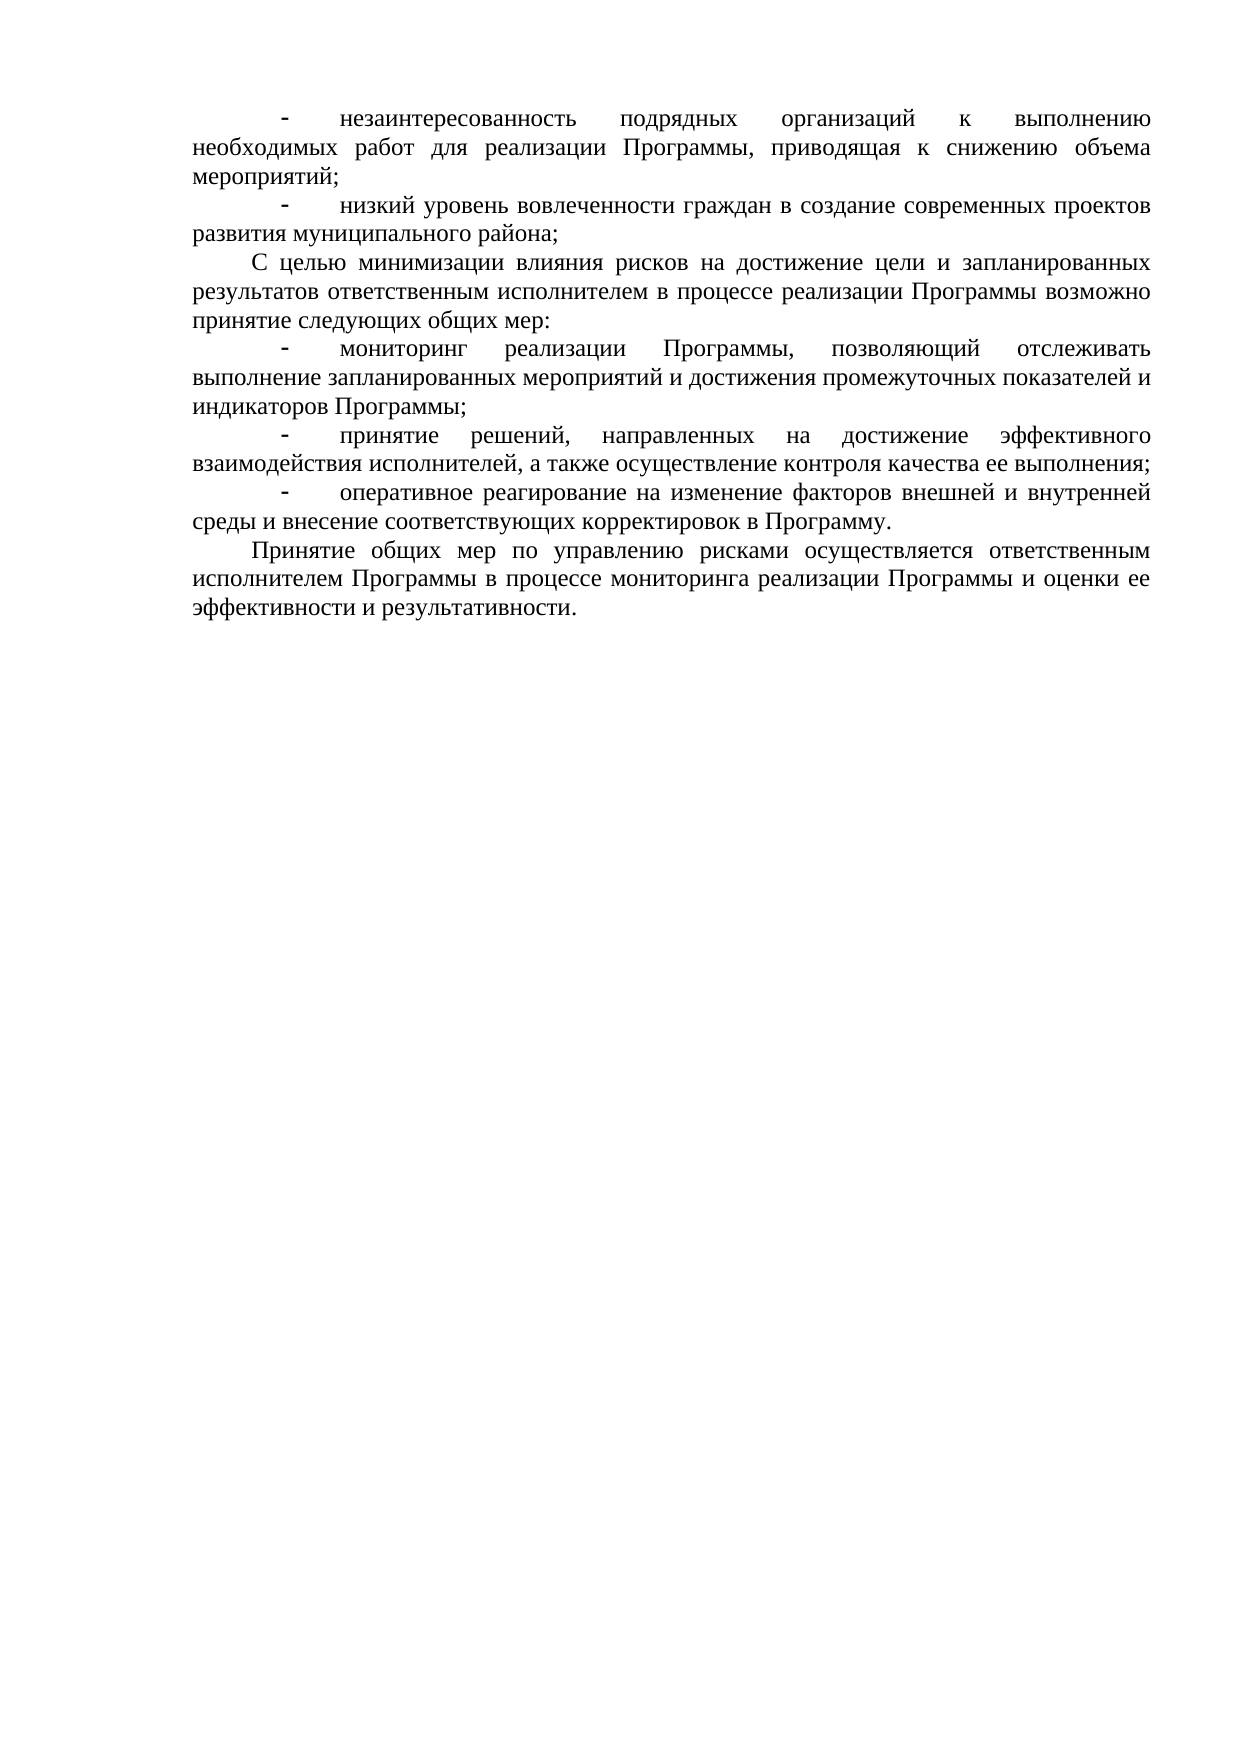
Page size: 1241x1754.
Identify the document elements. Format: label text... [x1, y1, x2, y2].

list мониторинг реализации Программы, позволяющий отслеживать выполнение запланированных мероприятий и достижения промежуточных показателей и индикаторов Программы; [192, 333, 1152, 420]
list низкий уровень вовлеченности граждан в создание современных проектов развития муниципального района; [192, 190, 1152, 247]
text Принятие общих мер по управлению рисками осуществляется ответственным исполнителем Программы в процессе мониторинга реализации Программы и оценки ее эффективности и результативности. [192, 535, 1152, 621]
text С целью минимизации влияния рисков на достижение цели и запланированных результатов ответственным исполнителем в процессе реализации Программы возможно принятие следующих общих мер: [192, 247, 1152, 333]
list оперативное реагирование на изменение факторов внешней и внутренней среды и внесение соответствующих корректировок в Программу. [192, 477, 1152, 535]
list незаинтересованность подрядных организаций к выполнению необходимых работ для реализации Программы, приводящая к снижению объема мероприятий; [192, 103, 1152, 190]
list принятие решений, направленных на достижение эффективного взаимодействия исполнителей, а также осуществление контроля качества ее выполнения; [192, 420, 1152, 477]
